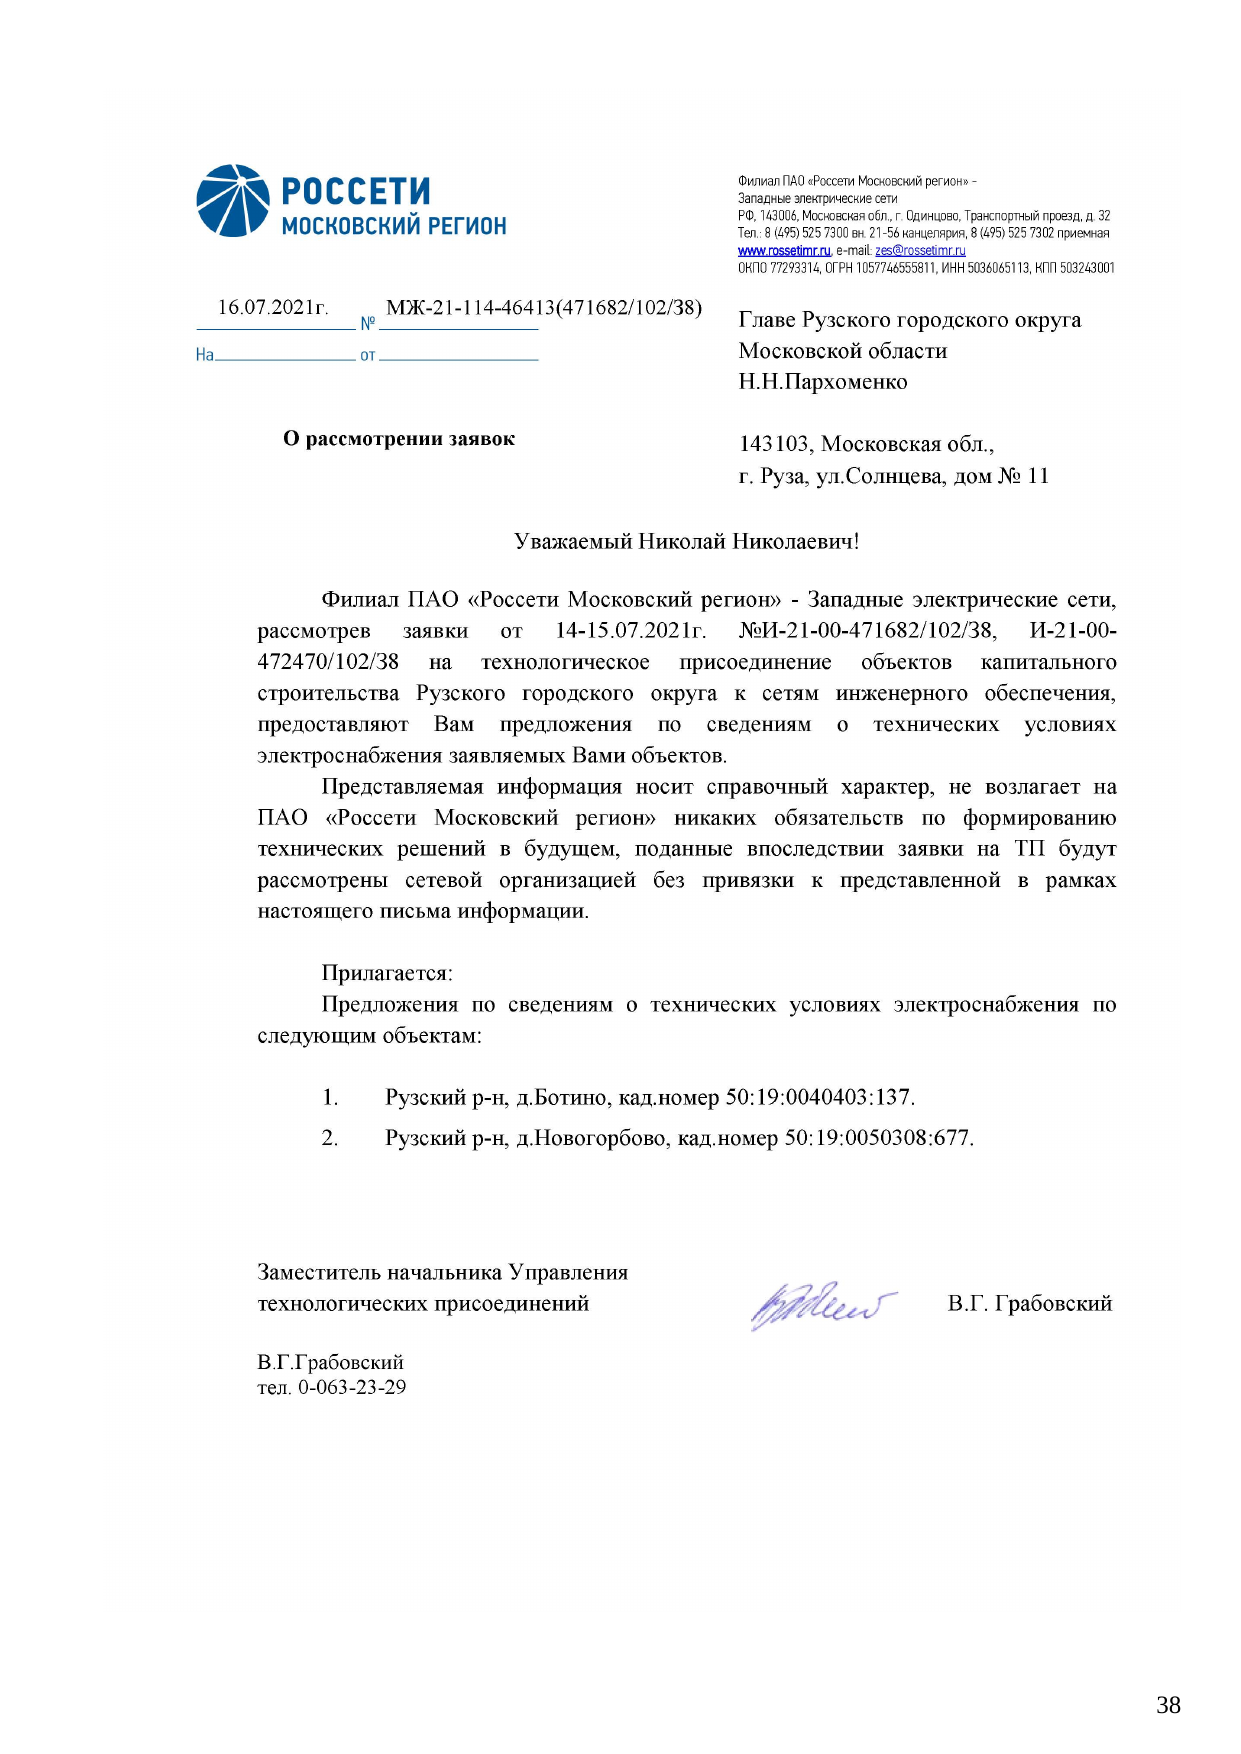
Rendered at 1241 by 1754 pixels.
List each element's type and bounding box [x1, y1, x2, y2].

picture [103, 88, 1181, 1612]
